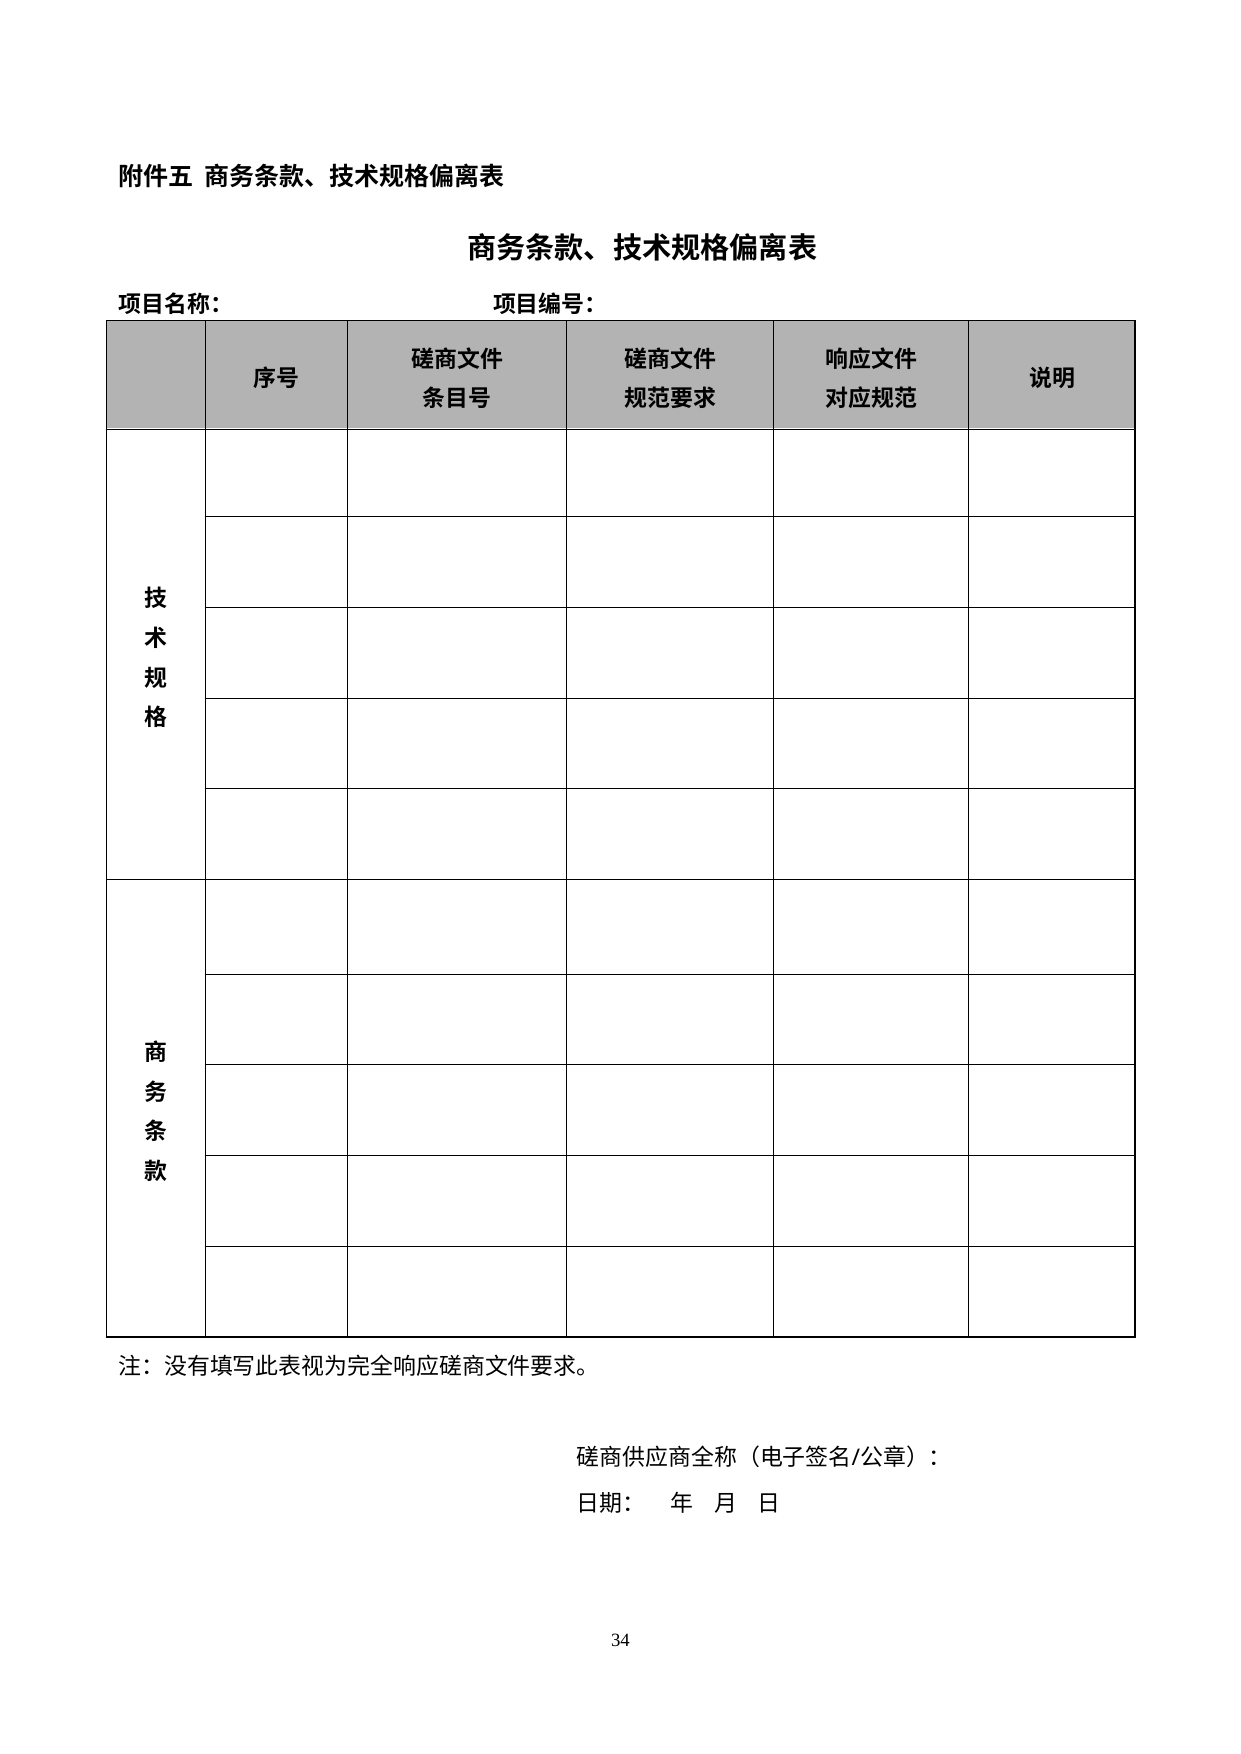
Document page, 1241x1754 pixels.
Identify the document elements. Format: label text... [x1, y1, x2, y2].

table_cell [348, 880, 566, 973]
table_cell [567, 1156, 773, 1246]
table_cell [774, 1065, 968, 1155]
table_cell [206, 430, 347, 516]
table_cell [348, 975, 566, 1064]
table_cell [206, 1247, 347, 1336]
table_cell [567, 517, 773, 607]
table_cell [206, 789, 347, 879]
table_cell 技 术 规 格 [107, 430, 205, 879]
table_cell [774, 1156, 968, 1246]
table_cell 商 务 条 款 [107, 880, 205, 1336]
table_cell [567, 975, 773, 1064]
table_cell [969, 1065, 1134, 1155]
table_cell [206, 517, 347, 607]
table_header 说明 [969, 321, 1134, 428]
text 注：没有填写此表视为完全响应磋商文件要求。 [118, 1338, 1122, 1383]
table_cell [206, 699, 347, 788]
table_cell [348, 1065, 566, 1155]
table_cell [969, 789, 1134, 879]
table_cell [774, 789, 968, 879]
table_cell [567, 1065, 773, 1155]
subtitle 附件五 商务条款、技术规格偏离表 [118, 145, 1122, 195]
table_cell [348, 789, 566, 879]
table_cell [567, 699, 773, 788]
table_cell [567, 430, 773, 516]
table_cell [567, 880, 773, 973]
table_header 序号 [206, 321, 347, 428]
table_cell [206, 880, 347, 973]
table_header 响应文件 对应规范 [774, 321, 968, 428]
table_cell [348, 517, 566, 607]
table_cell [567, 789, 773, 879]
table_cell [206, 1065, 347, 1155]
table_cell [206, 1156, 347, 1246]
table_cell [774, 975, 968, 1064]
table_cell [348, 1156, 566, 1246]
text 项目名称： 项目编号： [118, 281, 1122, 320]
table_header [107, 321, 205, 428]
text 商务条款、技术规格偏离表 [118, 222, 1122, 268]
text 日期： 年 月 日 [118, 1475, 1122, 1521]
table_cell [774, 699, 968, 788]
text 磋商供应商全称（电子签名/公章）： [118, 1429, 1122, 1475]
table_header 磋商文件 规范要求 [567, 321, 773, 428]
table_cell [774, 608, 968, 697]
table_cell [969, 608, 1134, 697]
table_cell [348, 1247, 566, 1336]
table_cell [969, 430, 1134, 516]
table_cell [969, 880, 1134, 973]
table_cell [969, 699, 1134, 788]
table_header 磋商文件 条目号 [348, 321, 566, 428]
table_cell [206, 608, 347, 697]
table_cell [348, 608, 566, 697]
table_cell [567, 608, 773, 697]
table_cell [774, 430, 968, 516]
table_cell [969, 975, 1134, 1064]
table_cell [567, 1247, 773, 1336]
table_cell [206, 975, 347, 1064]
table_cell [969, 1156, 1134, 1246]
table_cell [348, 699, 566, 788]
table_cell [969, 517, 1134, 607]
table_cell [774, 517, 968, 607]
table_cell [969, 1247, 1134, 1336]
table_cell [348, 430, 566, 516]
table_cell [774, 1247, 968, 1336]
table_cell [774, 880, 968, 973]
